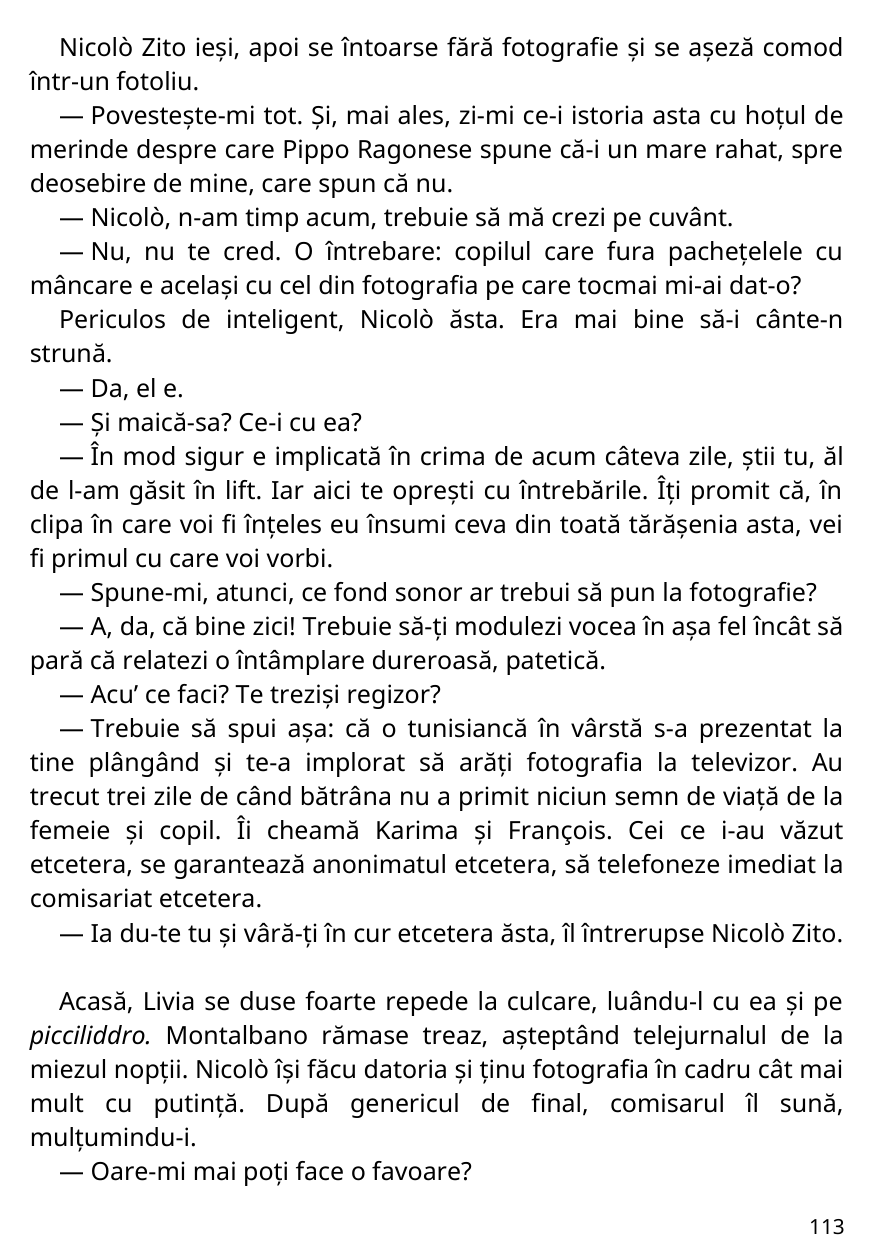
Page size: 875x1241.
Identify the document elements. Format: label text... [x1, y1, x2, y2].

text — În mod sigur e implicată în crima de acum câteva zile, ştii tu, ăl de l-am găsit în lift. Iar aici te opreşti cu întrebările. Îţi promit că, în clipa în care voi fi înţeles eu însumi ceva din toată tărăşenia asta, vei fi primul cu care voi vorbi. [29, 438, 844, 574]
text — Ia du-te tu şi vâră-ţi în cur etcetera ăsta, îl întrerupse Nicolò Zito. [29, 915, 844, 949]
text — Nu, nu te cred. O întrebare: copilul care fura pacheţelele cu mâncare e acelaşi cu cel din fotografia pe care tocmai mi-ai dat-o? [29, 234, 844, 302]
text — Spune-mi, atunci, ce fond sonor ar trebui să pun la fotografie? [29, 574, 844, 609]
text — Trebuie să spui aşa: că o tunisiancă în vârstă s-a prezentat la tine plângând şi te-a implorat să arăţi fotografia la televizor. Au trecut trei zile de când bătrâna nu a primit niciun semn de viaţă de la femeie şi copil. Îi cheamă Karima şi François. Cei ce i-au văzut etcetera, se garantează anonimatul etcetera, să telefoneze imediat la comisariat etcetera. [29, 711, 844, 915]
text — Şi maică-sa? Ce-i cu ea? [29, 404, 844, 438]
text — Acu’ ce faci? Te trezişi regizor? [29, 677, 844, 711]
text — A, da, că bine zici! Trebuie să-ţi modulezi vocea în aşa fel încât să pară că relatezi o întâmplare dureroasă, patetică. [29, 609, 844, 677]
text — Nicolò, n-am timp acum, trebuie să mă crezi pe cuvânt. [29, 200, 844, 234]
text Nicolò Zito ieşi, apoi se întoarse fără fotografie şi se aşeză comod într-un fotoliu. [29, 29, 844, 98]
text Acasă, Livia se duse foarte repede la culcare, luându-l cu ea şi pe picciliddro. Montalbano rămase treaz, aşteptând telejurnalul de la miezul nopţii. Nicolò îşi făcu datoria şi ţinu fotografia în cadru cât mai mult cu putinţă. După genericul de final, comisarul îl sună, mulţumindu-i. [29, 983, 844, 1154]
text — Da, el e. [29, 370, 844, 404]
text — Povesteşte-mi tot. Şi, mai ales, zi-mi ce-i istoria asta cu hoţul de merinde despre care Pippo Ragonese spune că-i un mare rahat, spre deosebire de mine, care spun că nu. [29, 98, 844, 200]
text — Oare-mi mai poţi face o favoare? [29, 1154, 844, 1188]
text Periculos de inteligent, Nicolò ăsta. Era mai bine să-i cânte-n strună. [29, 302, 844, 370]
